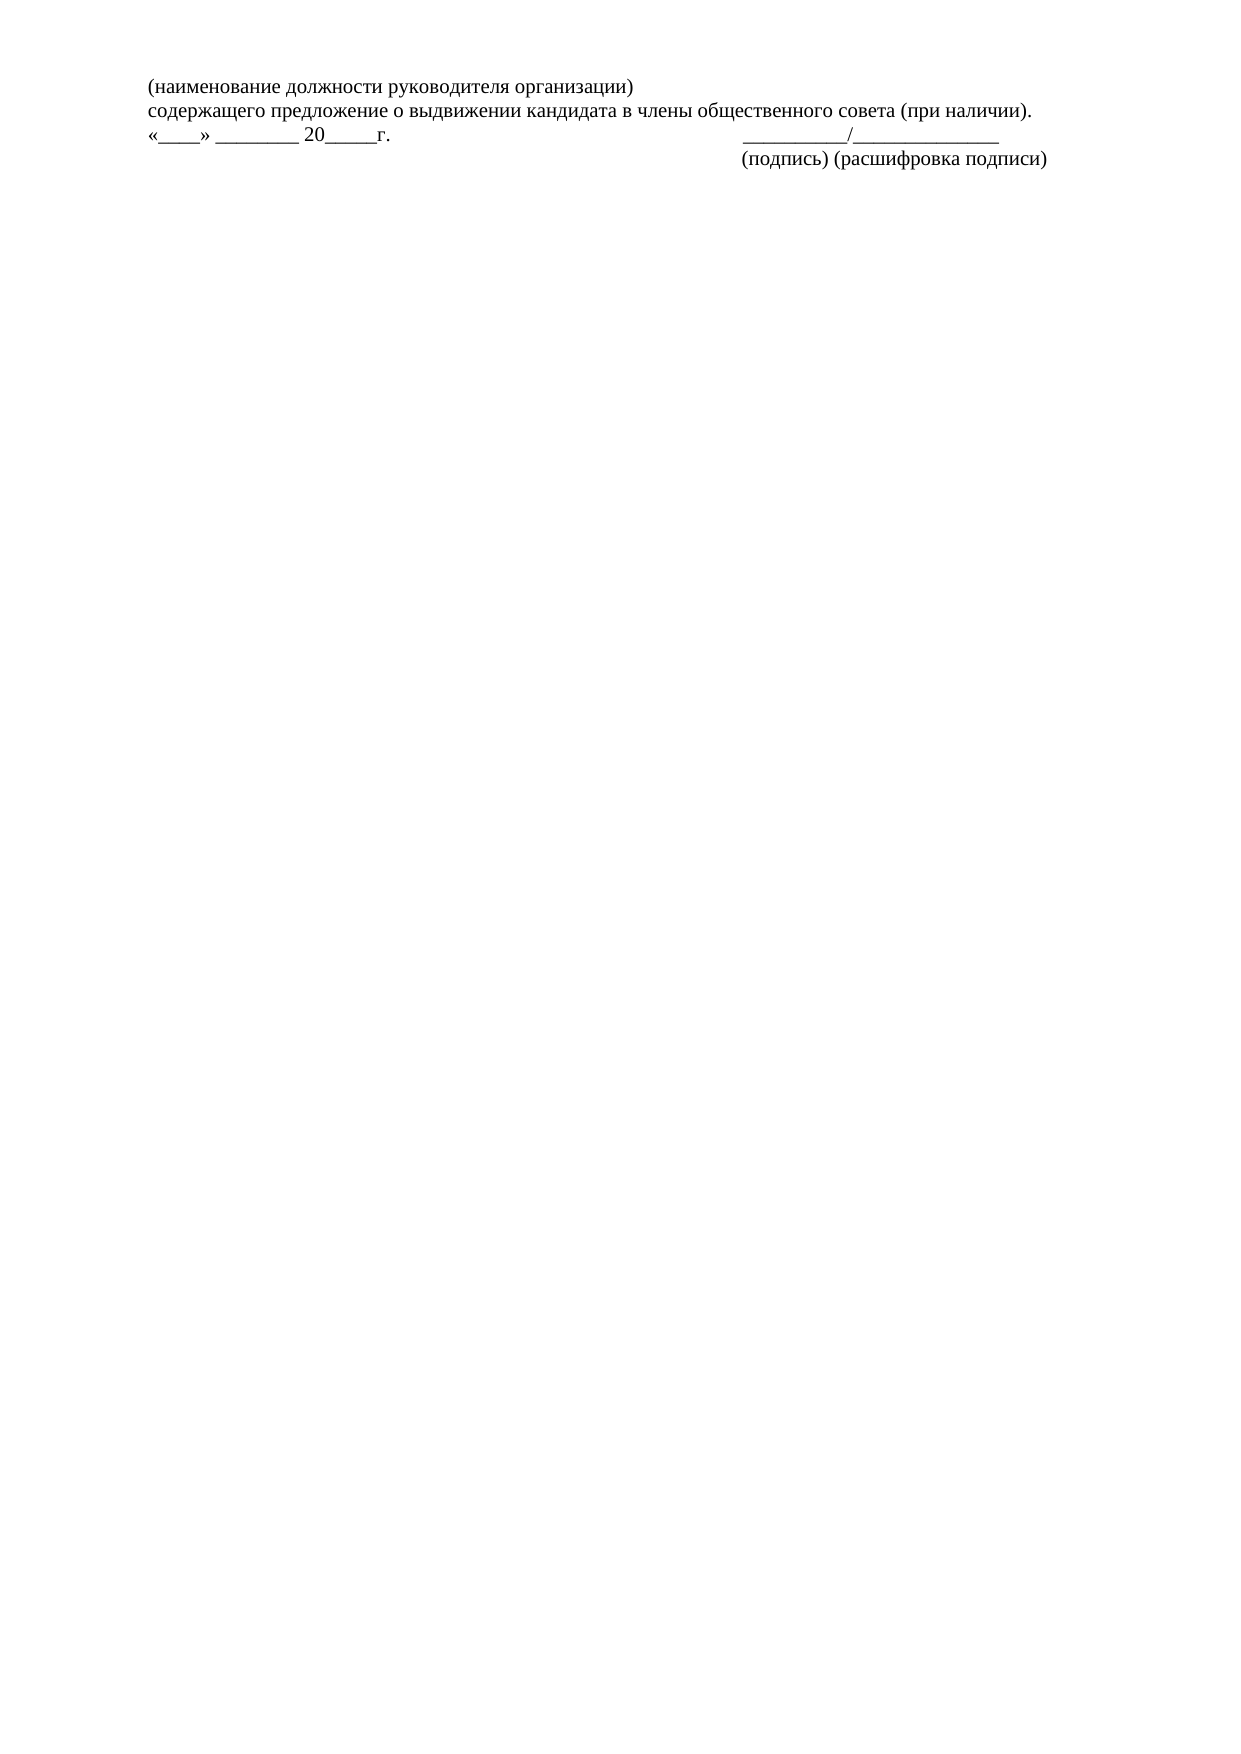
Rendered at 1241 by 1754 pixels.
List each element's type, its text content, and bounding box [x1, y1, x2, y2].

text содержащего предложение о выдвижении кандидата в члены общественного совета (при наличии). [148, 98, 1181, 122]
text (наименование должности руководителя организации) [148, 74, 1181, 98]
text «____» ________ 20_____г. __________/______________ [148, 122, 1181, 146]
text (подпись) (расшифровка подписи) [148, 146, 1181, 170]
